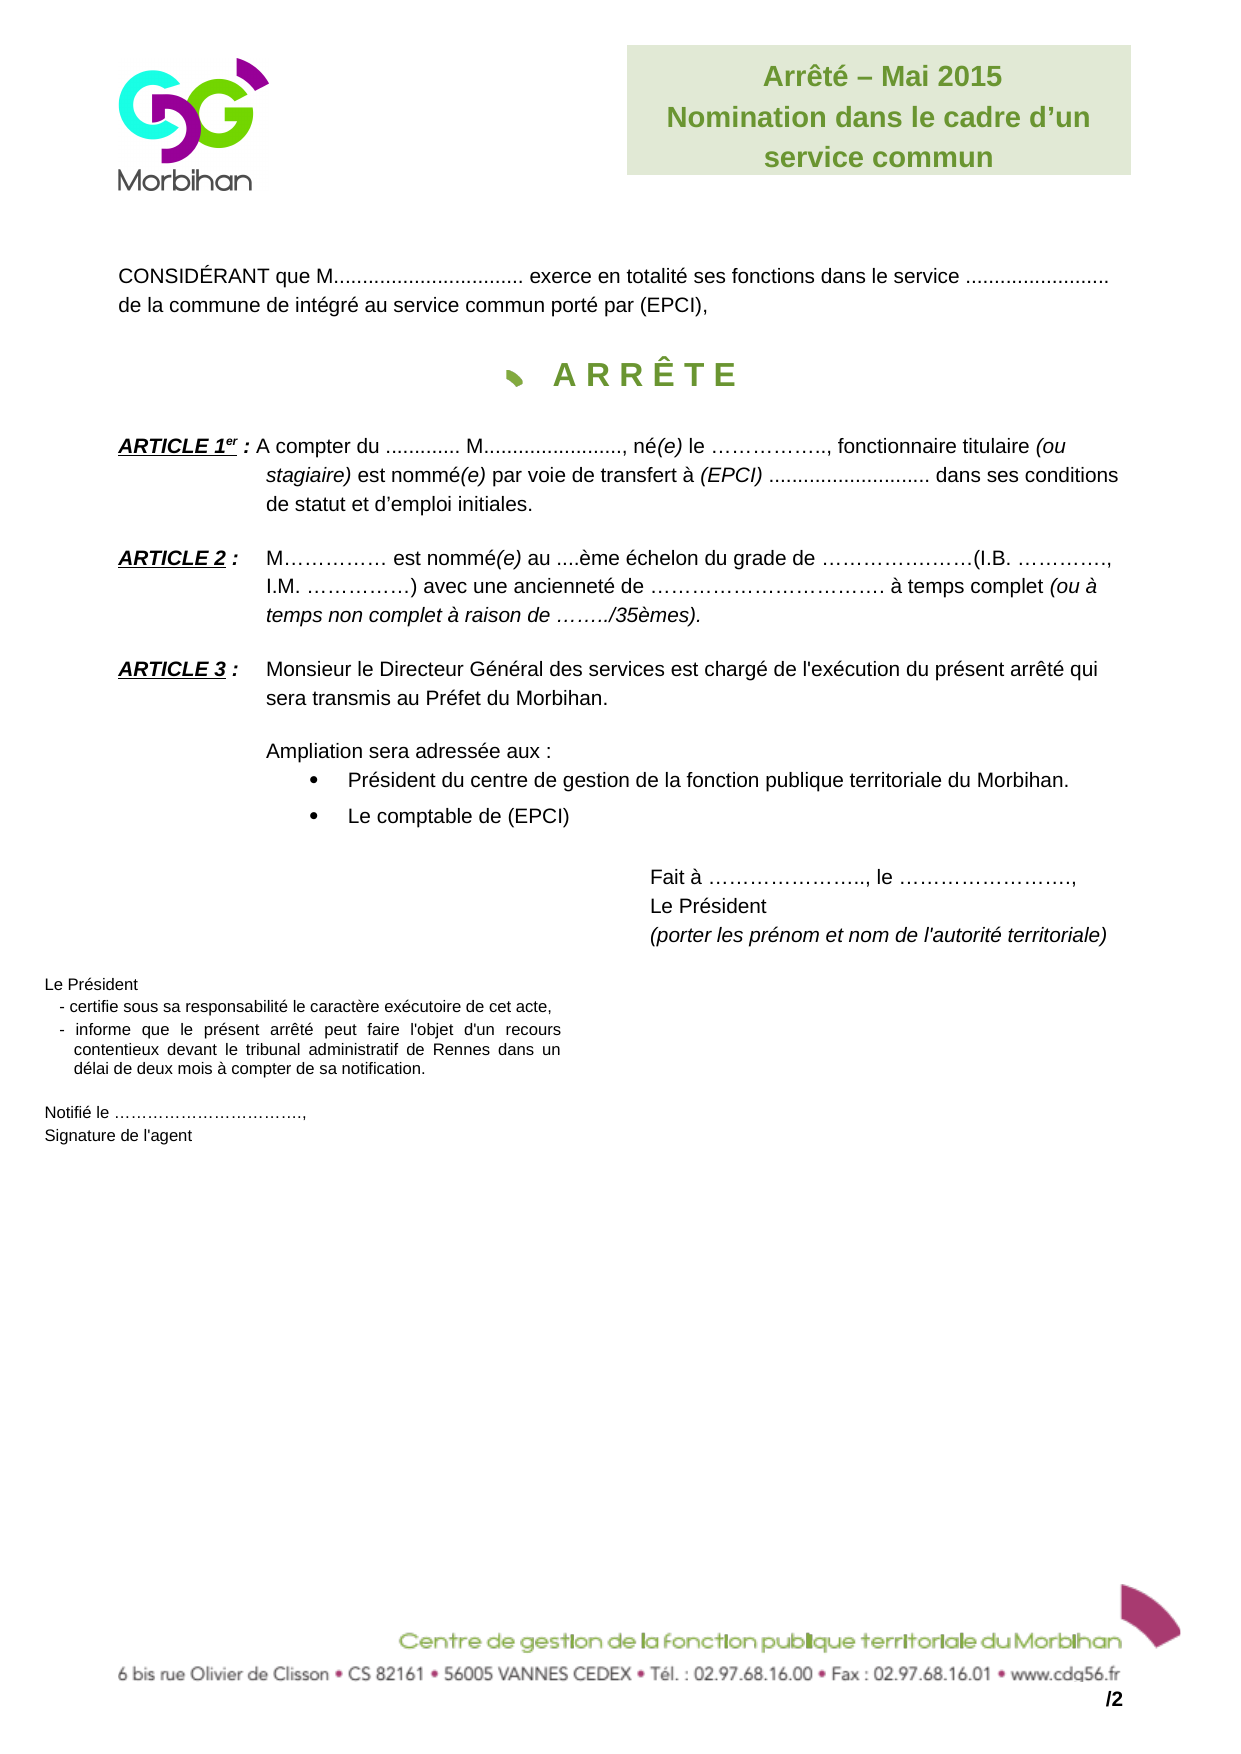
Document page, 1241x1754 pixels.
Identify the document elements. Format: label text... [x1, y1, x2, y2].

text - informe que le présent arrêté peut faire l'objet d'un recours contentieux devant le tribunal administratif de Rennes dans un délai de deux mois à compter de sa notification. [59, 1020, 562, 1078]
picture [118, 58, 269, 191]
text (porter les prénom et nom de l'autorité territoriale) [650, 923, 1212, 947]
text - certifie sous sa responsabilité le caractère exécutoire de cet acte, [59, 997, 562, 1016]
text CONSIDÉRANT que M................................. exerce en totalité ses fonctions dans le service ......................... de la commune de intégré au service commun porté par (EPCI), [118, 264, 1123, 317]
text Signature de l'agent [44, 1126, 562, 1145]
subtitle A R R Ê T E [118, 355, 1123, 393]
text ARTICLE 1er : A compter du ............. M........................, né(e) le …………….., fonctionnaire titulaire (ou stagiaire) est nommé(e) par voie de transfert à (EPCI) ............................ dans ses conditions de statut et d’emploi initiales. [118, 434, 1123, 516]
list Président du centre de gestion de la fonction publique territoriale du Morbihan. [310, 768, 1123, 792]
text Fait à ………………….., le ……………………., [118, 865, 1212, 889]
text ARTICLE 2 : M…………… est nommé(e) au ....ème échelon du grade de …………….……(I.B. …………., I.M. ……………) avec une ancienneté de ……………………………. à temps complet (ou à temps non complet à raison de ……../35èmes). [118, 546, 1123, 627]
text Ampliation sera adressée aux : [118, 739, 1123, 763]
list Le comptable de (EPCI) [310, 804, 1123, 828]
text Le Président [44, 974, 562, 993]
text ARTICLE 3 : Monsieur le Directeur Général des services est chargé de l'exécution du présent arrêté qui sera transmis au Préfet du Morbihan. [118, 657, 1123, 709]
text Notifié le ……………………………., [44, 1103, 562, 1122]
text Le Président [650, 894, 1212, 918]
